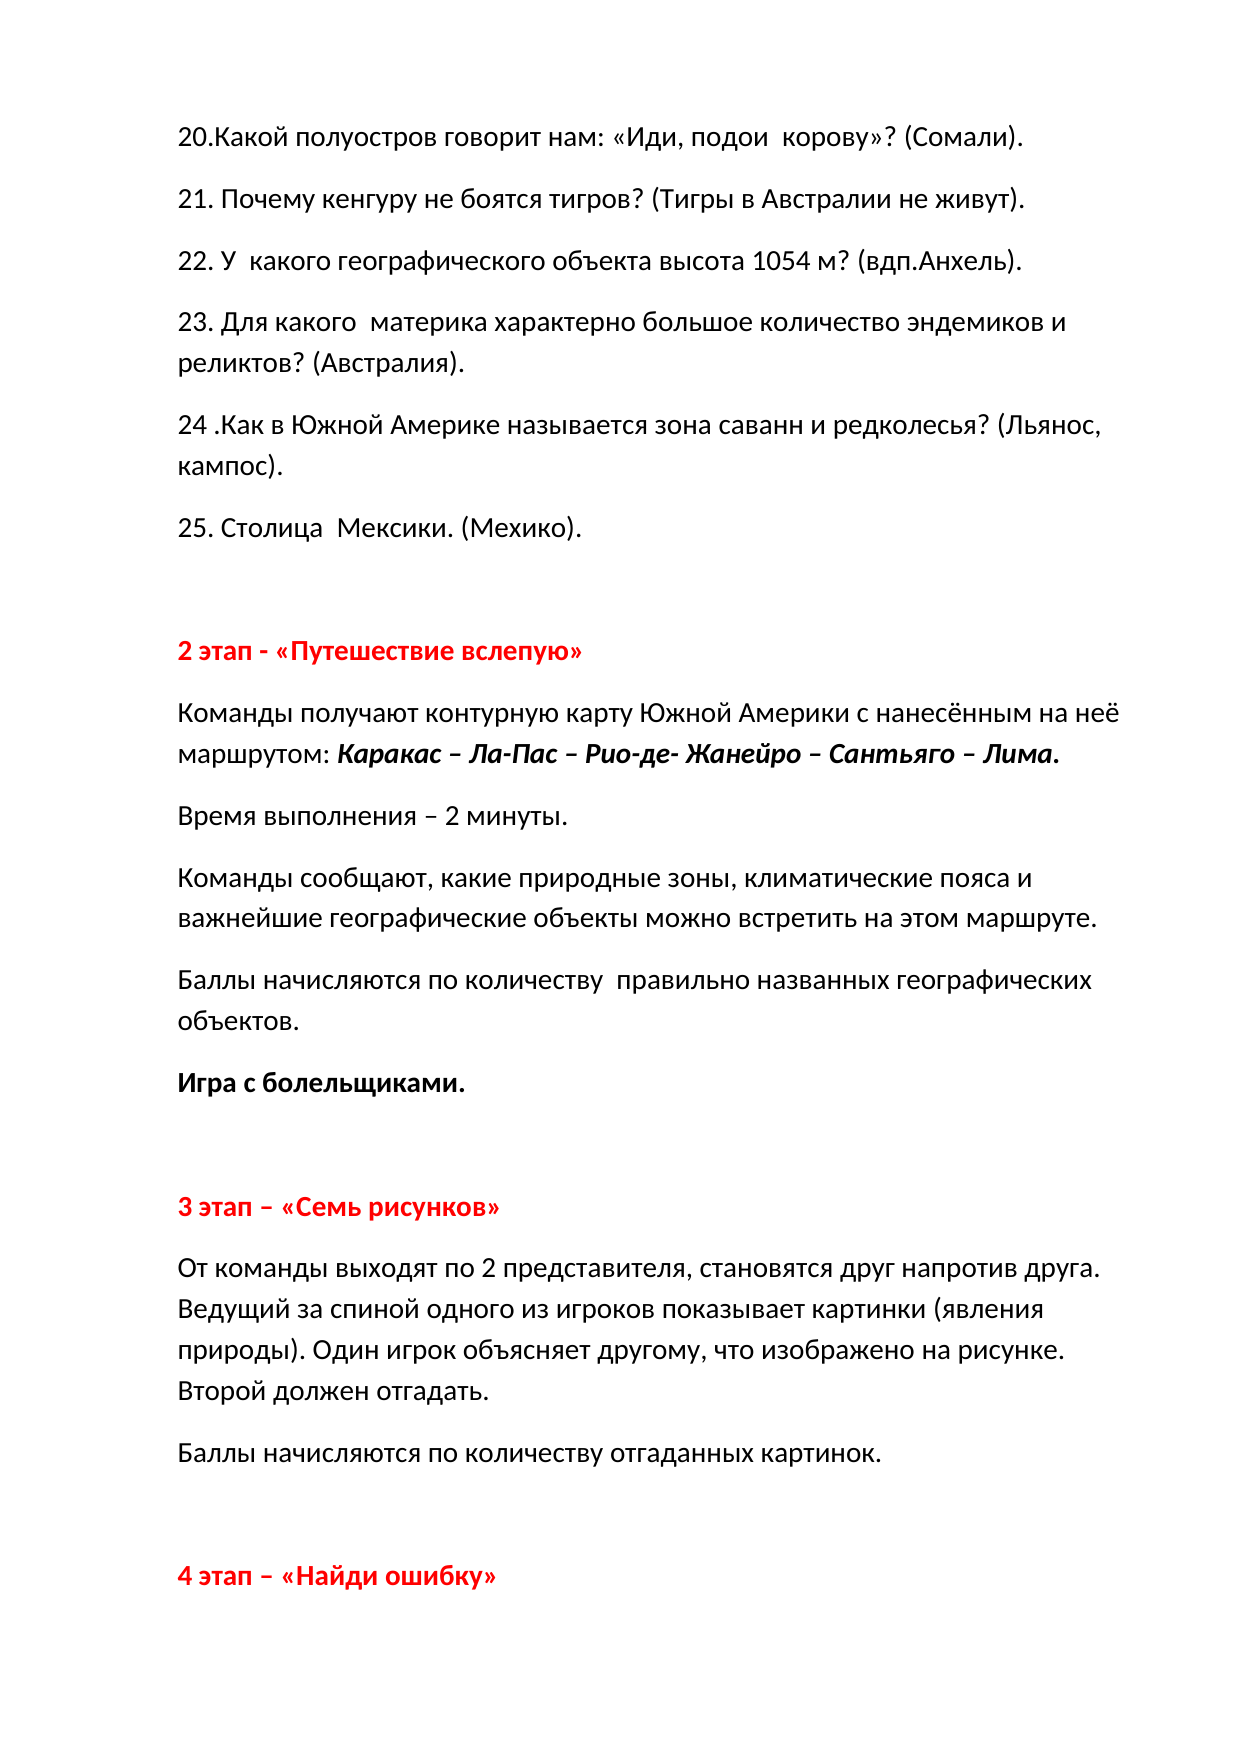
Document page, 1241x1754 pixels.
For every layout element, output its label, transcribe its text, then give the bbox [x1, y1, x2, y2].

text Баллы начисляются по количеству правильно названных географических объектов. [177, 961, 1152, 1038]
text Команды сообщают, какие природные зоны, климатические пояса и важнейшие географические объекты можно встретить на этом маршруте. [177, 859, 1152, 935]
text 20.Какой полуостров говорит нам: «Иди, подои корову»? (Сомали). [177, 118, 1152, 154]
text 24 .Как в Южной Америке называется зона саванн и редколесья? (Льянос, кампос). [177, 406, 1152, 483]
text От команды выходят по 2 представителя, становятся друг напротив друга. Ведущий за спиной одного из игроков показывает картинки (явления природы). Один игрок объясняет другому, что изображено на рисунке. Второй должен отгадать. [177, 1249, 1152, 1408]
text 23. Для какого материка характерно большое количество эндемиков и реликтов? (Австралия). [177, 303, 1152, 380]
text Баллы начисляются по количеству отгаданных картинок. [177, 1434, 1152, 1469]
text Игра с болельщиками. [177, 1064, 1152, 1100]
text 3 этап – «Семь рисунков» [177, 1188, 1152, 1223]
text 22. У какого географического объекта высота 1054 м? (вдп.Анхель). [177, 242, 1152, 277]
text 4 этап – «Найди ошибку» [177, 1557, 1152, 1593]
text 25. Столица Мексики. (Мехико). [177, 509, 1152, 544]
text Команды получают контурную карту Южной Америки с нанесённым на неё маршрутом: Каракас – Ла-Пас – Рио-де- Жанейро – Сантьяго – Лима. [177, 694, 1152, 771]
text 21. Почему кенгуру не боятся тигров? (Тигры в Австралии не живут). [177, 180, 1152, 216]
text Время выполнения – 2 минуты. [177, 797, 1152, 832]
text 2 этап - «Путешествие вслепую» [177, 632, 1152, 668]
